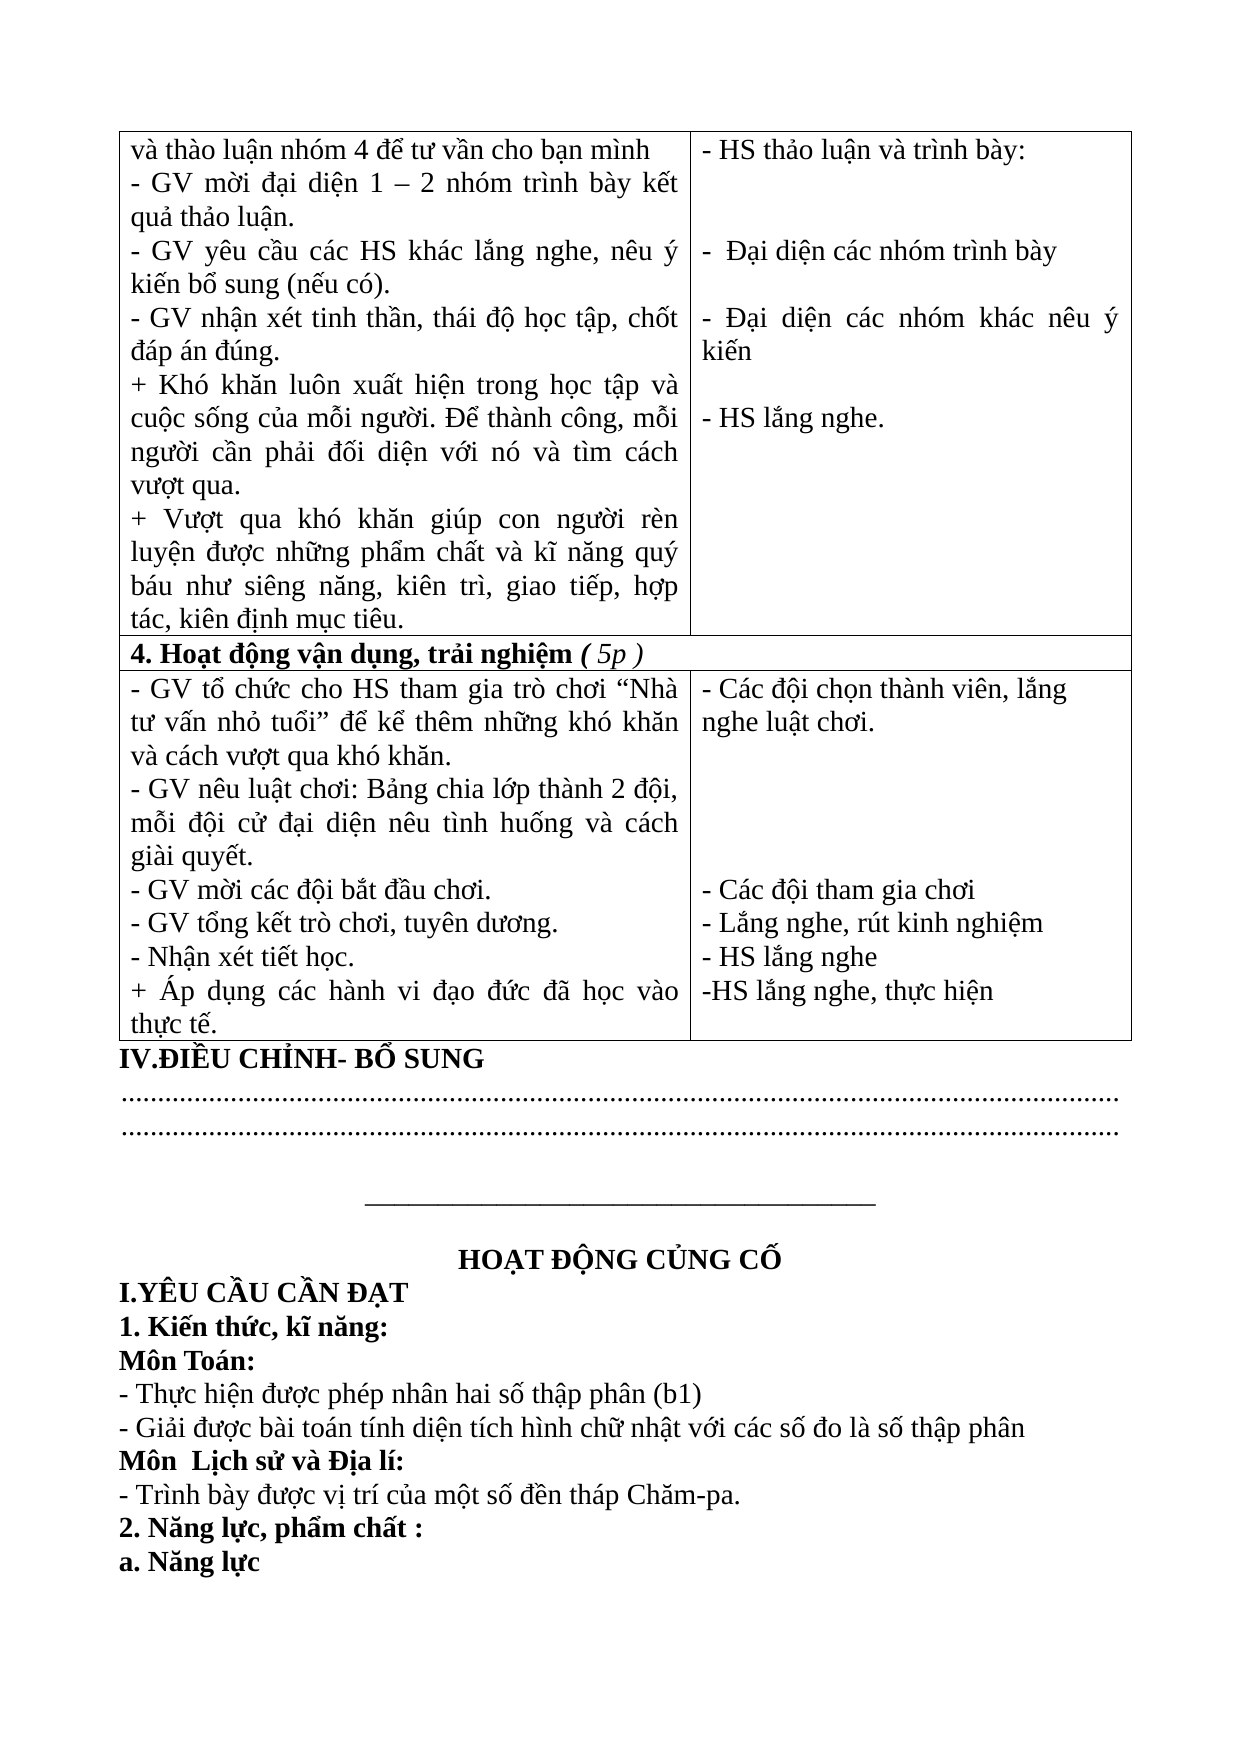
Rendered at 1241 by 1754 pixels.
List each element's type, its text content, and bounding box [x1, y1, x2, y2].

text - Trình bày được vị trí của một số đền tháp Chăm-pa. [118, 1477, 1122, 1510]
table_cell - Các đội chọn thành viên, lắng nghe luật chơi. - Các đội tham gia chơi - Lắng nghe, rút kinh nghiệm - HS lắng nghe -HS lắng nghe, thực hiện [691, 671, 1131, 1040]
table_cell - GV tổ chức cho HS tham gia trò chơi “Nhà tư vấn nhỏ tuổi” để kể thêm những khó khăn và cách vượt qua khó khăn. - GV nêu luật chơi: Bảng chia lớp thành 2 đội, mỗi đội cử đại diện nêu tình huống và cách giài quyết. - GV mời các đội bắt đầu chơi. - GV tổng kết trò chơi, tuyên dương. - Nhận xét tiết học. + Áp dụng các hành vi đạo đức đã học vào thực tế. [120, 671, 690, 1040]
text Môn Lịch sử và Địa lí: [118, 1443, 1122, 1477]
text 1. Kiến thức, kĩ năng: [118, 1309, 1122, 1343]
text HOẠT ĐỘNG CỦNG CỐ [118, 1242, 1122, 1276]
text a. Năng lực [118, 1544, 1122, 1577]
text I.YÊU CẦU CẦN ĐẠT [118, 1276, 1122, 1309]
table_cell 4. Hoạt động vận dụng, trải nghiệm ( 5p ) [120, 636, 1131, 670]
text 2. Năng lực, phẩm chất : [118, 1510, 1122, 1544]
text .................................................................................................................................................................................................................................................................................. [118, 1074, 1122, 1141]
text ___________________________________ [118, 1175, 1122, 1208]
text Môn Toán: [118, 1343, 1122, 1376]
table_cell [120, 132, 690, 635]
text - Thực hiện được phép nhân hai số thập phân (b1) [118, 1376, 1122, 1410]
text - Giải được bài toán tính diện tích hình chữ nhật với các số đo là số thập phân [118, 1410, 1122, 1443]
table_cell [691, 132, 1131, 635]
text IV.ĐIỀU CHỈNH- BỔ SUNG [118, 1041, 1122, 1074]
